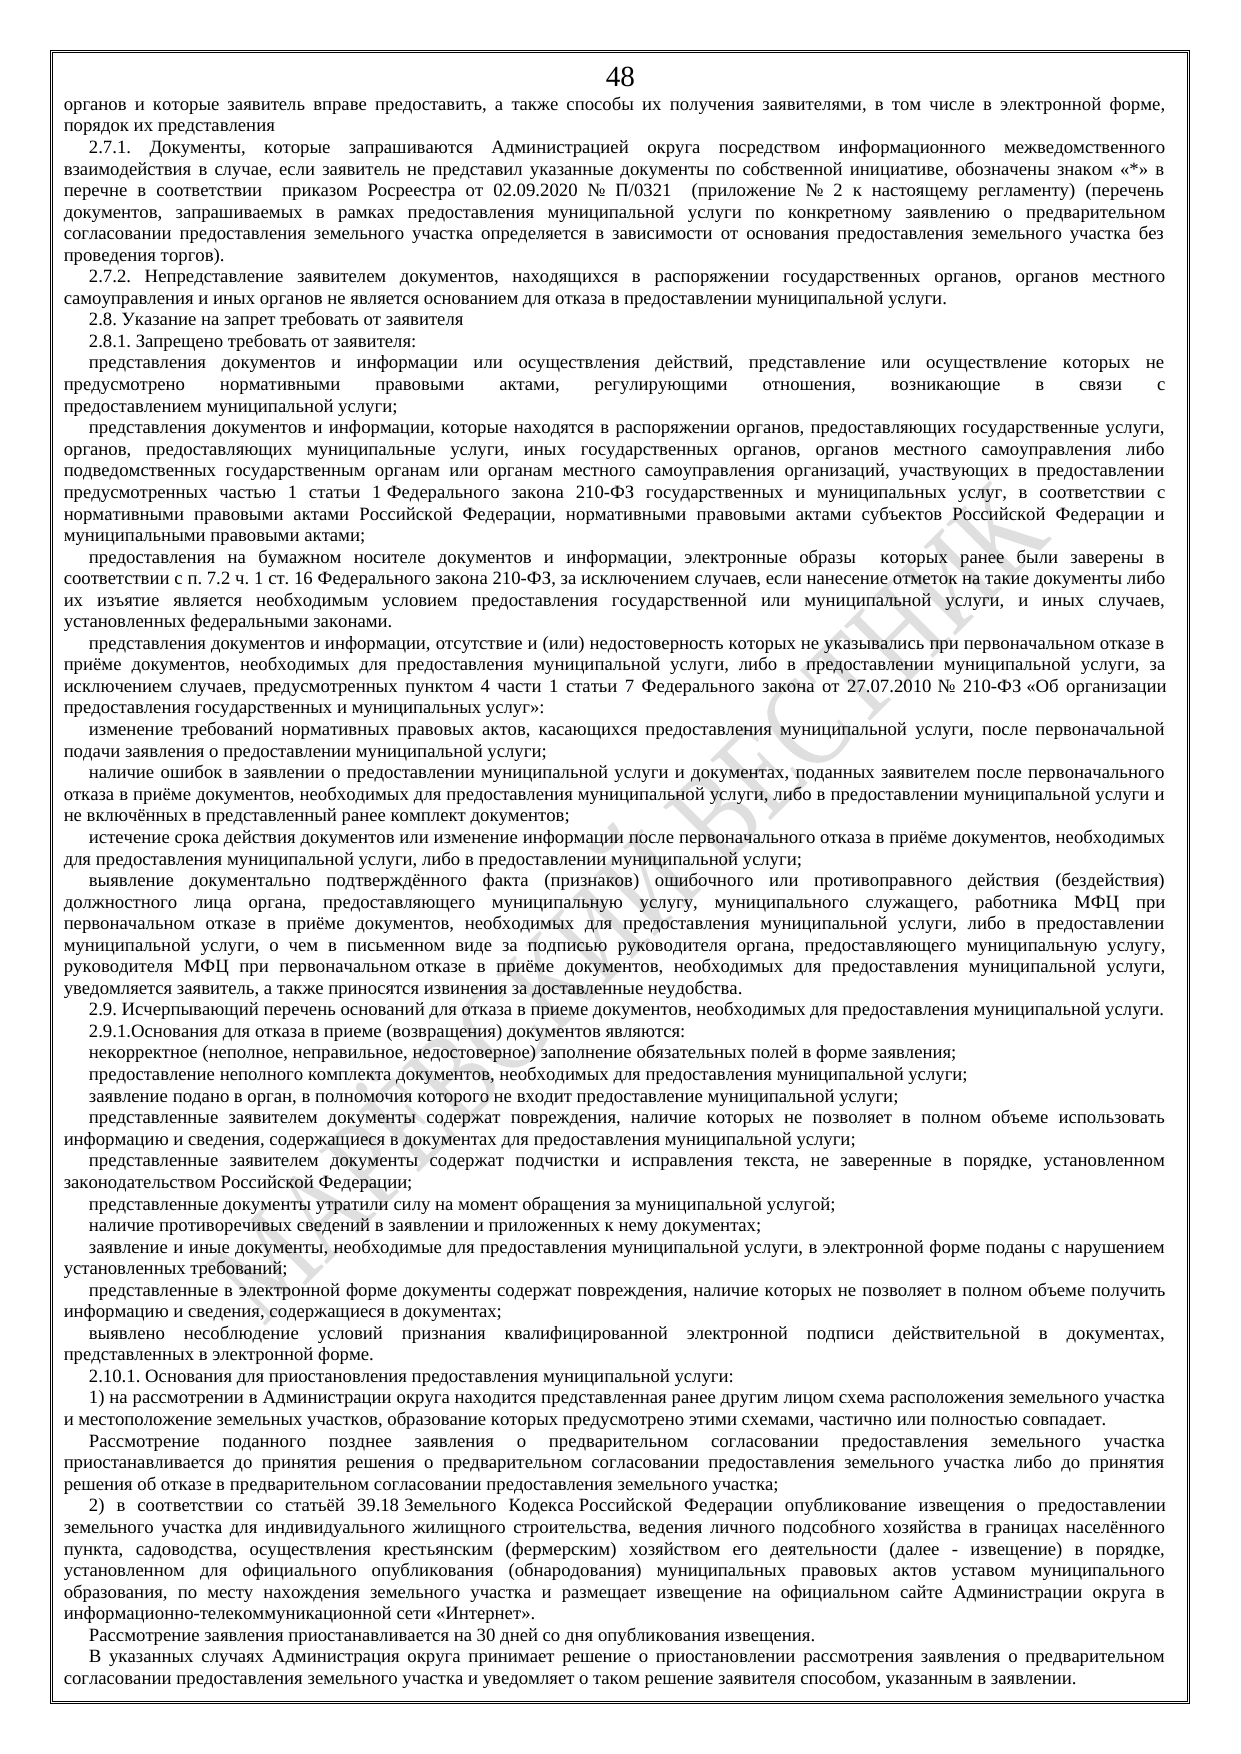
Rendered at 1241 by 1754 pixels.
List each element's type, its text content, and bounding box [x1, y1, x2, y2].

text истечение срока действия документов или изменение информации после первоначального отказа в приёме документов, необходимых для предоставления муниципальной услуги, либо в предоставлении муниципальной услуги; [63, 826, 1167, 869]
text представления документов и информации, отсутствие и (или) недостоверность которых не указывались при первоначальном отказе в приёме документов, необходимых для предоставления муниципальной услуги, либо в предоставлении муниципальной услуги, за исключением случаев, предусмотренных пунктом 4 части 1 статьи 7 Федерального закона от 27.07.2010 № 210-ФЗ «Об организации предоставления государственных и муниципальных услуг»: [63, 632, 1167, 718]
text предоставление неполного комплекта документов, необходимых для предоставления муниципальной услуги; [63, 1063, 1167, 1084]
text представления документов и информации, которые находятся в распоряжении органов, предоставляющих государственные услуги, органов, предоставляющих муниципальные услуги, иных государственных органов, органов местного самоуправления либо подведомственных государственным органам или органам местного самоуправления организаций, участвующих в предоставлении предусмотренных частью 1 статьи 1 Федерального закона 210-ФЗ государственных и муниципальных услуг, в соответствии с нормативными правовыми актами Российской Федерации, нормативными правовыми актами субъектов Российской Федерации и муниципальными правовыми актами; [63, 416, 1167, 546]
text 2.10.1. Основания для приостановления предоставления муниципальной услуги: [63, 1365, 1167, 1386]
text Рассмотрение заявления приостанавливается на 30 дней со дня опубликования извещения. [63, 1624, 1167, 1645]
text Рассмотрение поданного позднее заявления о предварительном согласовании предоставления земельного участка приостанавливается до принятия решения о предварительном согласовании предоставления земельного участка либо до принятия решения об отказе в предварительном согласовании предоставления земельного участка; [63, 1429, 1167, 1494]
text представленные документы утратили силу на момент обращения за муниципальной услугой; [63, 1192, 1167, 1214]
text представленные в электронной форме документы содержат повреждения, наличие которых не позволяет в полном объеме получить информацию и сведения, содержащиеся в документах; [63, 1279, 1167, 1322]
text 2) в соответствии со статьёй 39.18 Земельного Кодекса Российской Федерации опубликование извещения о предоставлении земельного участка для индивидуального жилищного строительства, ведения личного подсобного хозяйства в границах населённого пункта, садоводства, осуществления крестьянским (фермерским) хозяйством его деятельности (далее - извещение) в порядке, установленном для официального опубликования (обнародования) муниципальных правовых актов уставом муниципального образования, по месту нахождения земельного участка и размещает извещение на официальном сайте Администрации округа в информационно-телекоммуникационной сети «Интернет». [63, 1494, 1167, 1624]
text 2.8. Указание на запрет требовать от заявителя [63, 308, 1167, 330]
text заявление и иные документы, необходимые для предоставления муниципальной услуги, в электронной форме поданы с нарушением установленных требований; [63, 1236, 1167, 1279]
text 2.9. Исчерпывающий перечень оснований для отказа в приеме документов, необходимых для предоставления муниципальной услуги. [63, 998, 1167, 1020]
text предоставления на бумажном носителе документов и информации, электронные образы которых ранее были заверены в соответствии с п. 7.2 ч. 1 ст. 16 Федерального закона 210-ФЗ, за исключением случаев, если нанесение отметок на такие документы либо их изъятие является необходимым условием предоставления государственной или муниципальной услуги, и иных случаев, установленных федеральными законами. [63, 546, 1167, 632]
text некорректное (неполное, неправильное, недостоверное) заполнение обязательных полей в форме заявления; [63, 1041, 1167, 1063]
text заявление подано в орган, в полномочия которого не входит предоставление муниципальной услуги; [63, 1084, 1167, 1106]
text 1) на рассмотрении в Администрации округа находится представленная ранее другим лицом схема расположения земельного участка и местоположение земельных участков, образование которых предусмотрено этими схемами, частично или полностью совпадает. [63, 1386, 1167, 1429]
text 2.7.1. Документы, которые запрашиваются Администрацией округа посредством информационного межведомственного взаимодействия в случае, если заявитель не представил указанные документы по собственной инициативе, обозначены знаком «*» в перечне в соответствии приказом Росреестра от 02.09.2020 № П/0321 (приложение № 2 к настоящему регламенту) (перечень документов, запрашиваемых в рамках предоставления муниципальной услуги по конкретному заявлению о предварительном согласовании предоставления земельного участка определяется в зависимости от основания предоставления земельного участка без проведения торгов). [63, 136, 1167, 265]
text наличие ошибок в заявлении о предоставлении муниципальной услуги и документах, поданных заявителем после первоначального отказа в приёме документов, необходимых для предоставления муниципальной услуги, либо в предоставлении муниципальной услуги и не включённых в представленный ранее комплект документов; [63, 761, 1167, 826]
text выявление документально подтверждённого факта (признаков) ошибочного или противоправного действия (бездействия) должностного лица органа, предоставляющего муниципальную услугу, муниципального служащего, работника МФЦ при первоначальном отказе в приёме документов, необходимых для предоставления муниципальной услуги, либо в предоставлении муниципальной услуги, о чем в письменном виде за подписью руководителя органа, предоставляющего муниципальную услугу, руководителя МФЦ при первоначальном отказе в приёме документов, необходимых для предоставления муниципальной услуги, уведомляется заявитель, а также приносятся извинения за доставленные неудобства. [63, 869, 1167, 998]
text выявлено несоблюдение условий признания квалифицированной электронной подписи действительной в документах, представленных в электронной форме. [63, 1322, 1167, 1365]
text изменение требований нормативных правовых актов, касающихся предоставления муниципальной услуги, после первоначальной подачи заявления о предоставлении муниципальной услуги; [63, 718, 1167, 761]
text представленные заявителем документы содержат повреждения, наличие которых не позволяет в полном объеме использовать информацию и сведения, содержащиеся в документах для предоставления муниципальной услуги; [63, 1106, 1167, 1149]
text 2.8.1. Запрещено требовать от заявителя: [63, 330, 1167, 351]
text наличие противоречивых сведений в заявлении и приложенных к нему документах; [63, 1214, 1167, 1236]
text В указанных случаях Администрация округа принимает решение о приостановлении рассмотрения заявления о предварительном согласовании предоставления земельного участка и уведомляет о таком решение заявителя способом, указанным в заявлении. [63, 1645, 1167, 1688]
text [63, 93, 1167, 136]
text 2.9.1.Основания для отказа в приеме (возвращения) документов являются: [63, 1020, 1167, 1041]
text представления документов и информации или осуществления действий, представление или осуществление которых не предусмотрено нормативными правовыми актами, регулирующими отношения, возникающие в связи с предоставлением муниципальной услуги; [63, 351, 1167, 416]
text представленные заявителем документы содержат подчистки и исправления текста, не заверенные в порядке, установленном законодательством Российской Федерации; [63, 1149, 1167, 1192]
text 2.7.2. Непредставление заявителем документов, находящихся в распоряжении государственных органов, органов местного самоуправления и иных органов не является основанием для отказа в предоставлении муниципальной услуги. [63, 265, 1167, 308]
